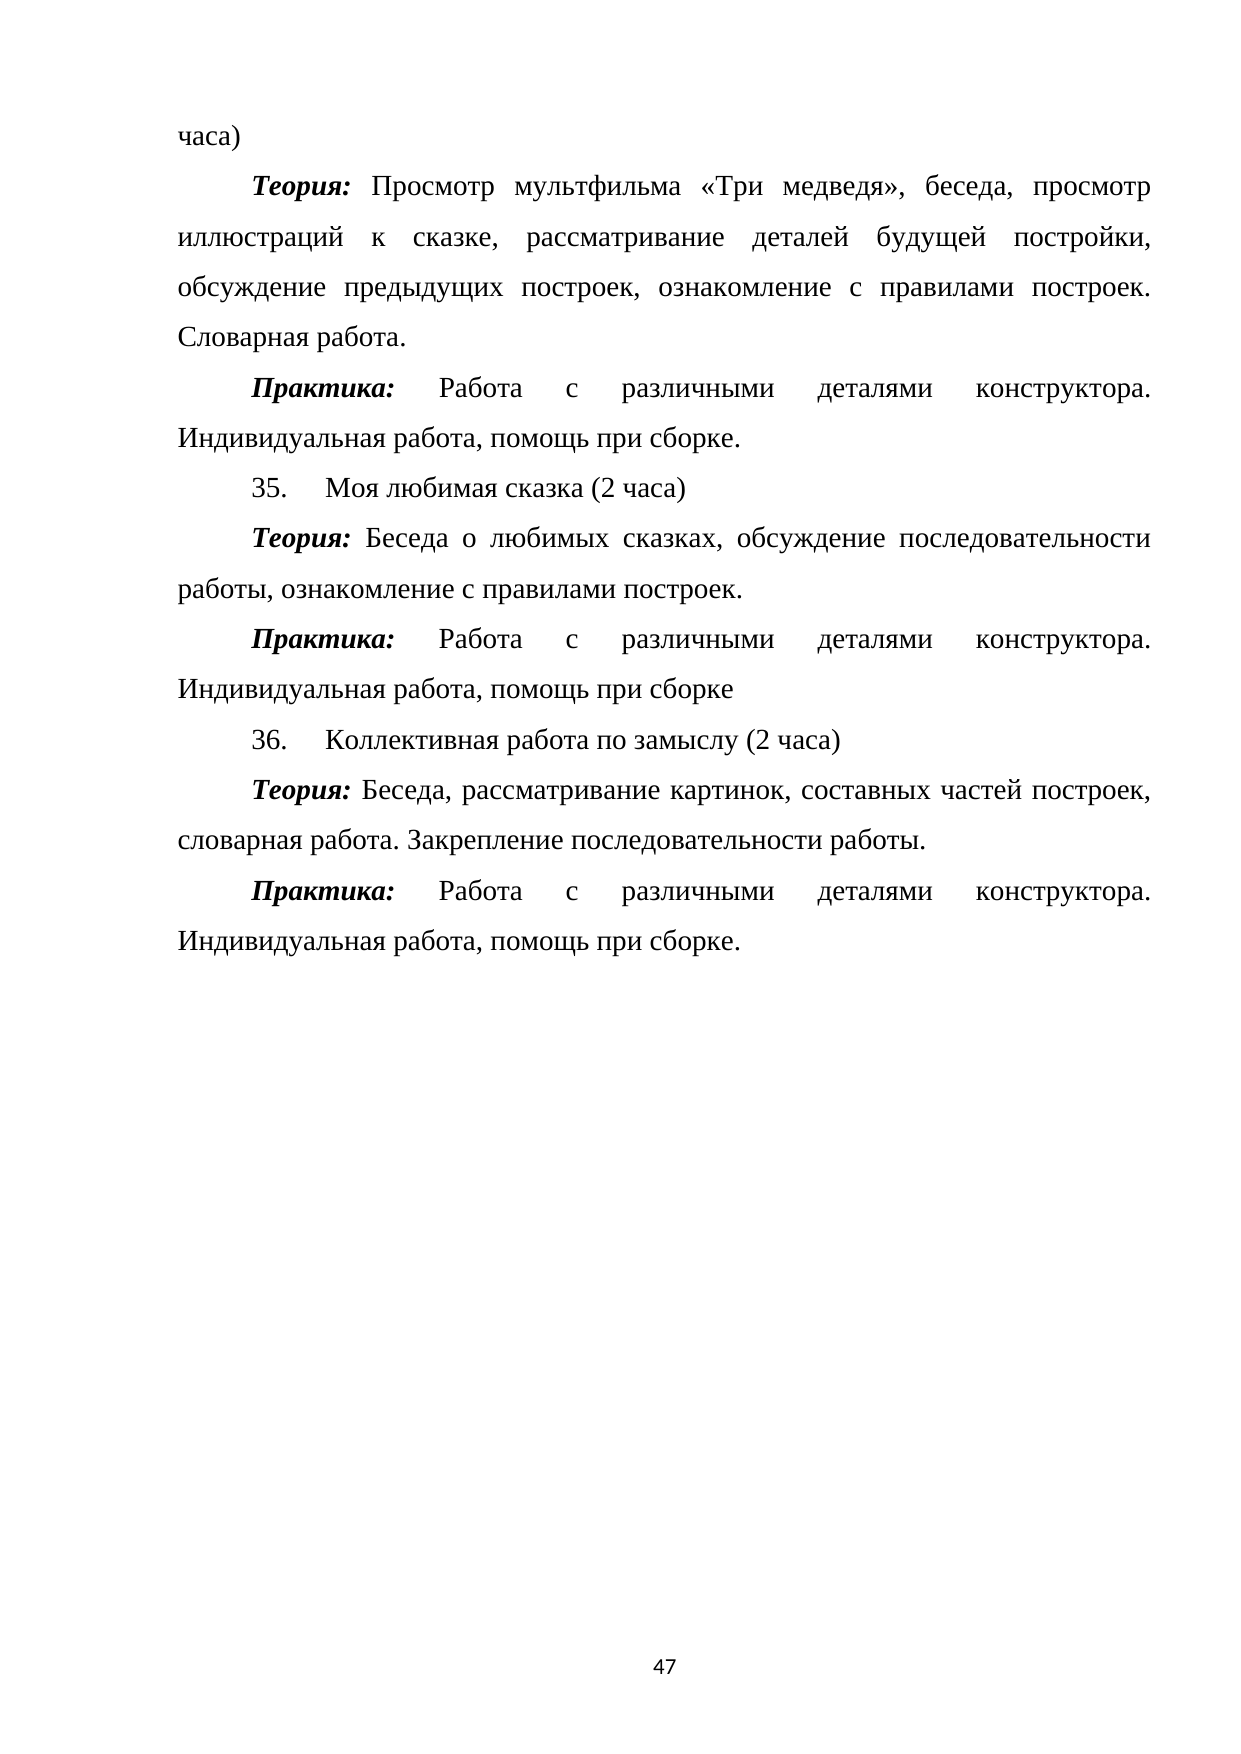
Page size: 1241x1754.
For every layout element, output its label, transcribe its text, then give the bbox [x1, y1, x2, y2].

list Моя любимая сказка (2 часа) [177, 470, 1152, 504]
text Практика: Работа с различными деталями конструктора. Индивидуальная работа, помощь при сборке. [177, 370, 1152, 453]
text Практика: Работа с различными деталями конструктора. Индивидуальная работа, помощь при сборке [177, 621, 1152, 705]
text Теория: Беседа, рассматривание картинок, составных частей построек, словарная работа. Закрепление последовательности работы. [177, 772, 1152, 856]
list Коллективная работа по замыслу (2 часа) [177, 722, 1152, 755]
text Теория: Беседа о любимых сказках, обсуждение последовательности работы, ознакомление с правилами построек. [177, 521, 1152, 604]
text Теория: Просмотр мультфильма «Три медведя», беседа, просмотр иллюстраций к сказке, рассматривание деталей будущей постройки, обсуждение предыдущих построек, ознакомление с правилами построек. Словарная работа. [177, 168, 1152, 353]
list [177, 118, 1152, 152]
text Практика: Работа с различными деталями конструктора. Индивидуальная работа, помощь при сборке. [177, 873, 1152, 957]
